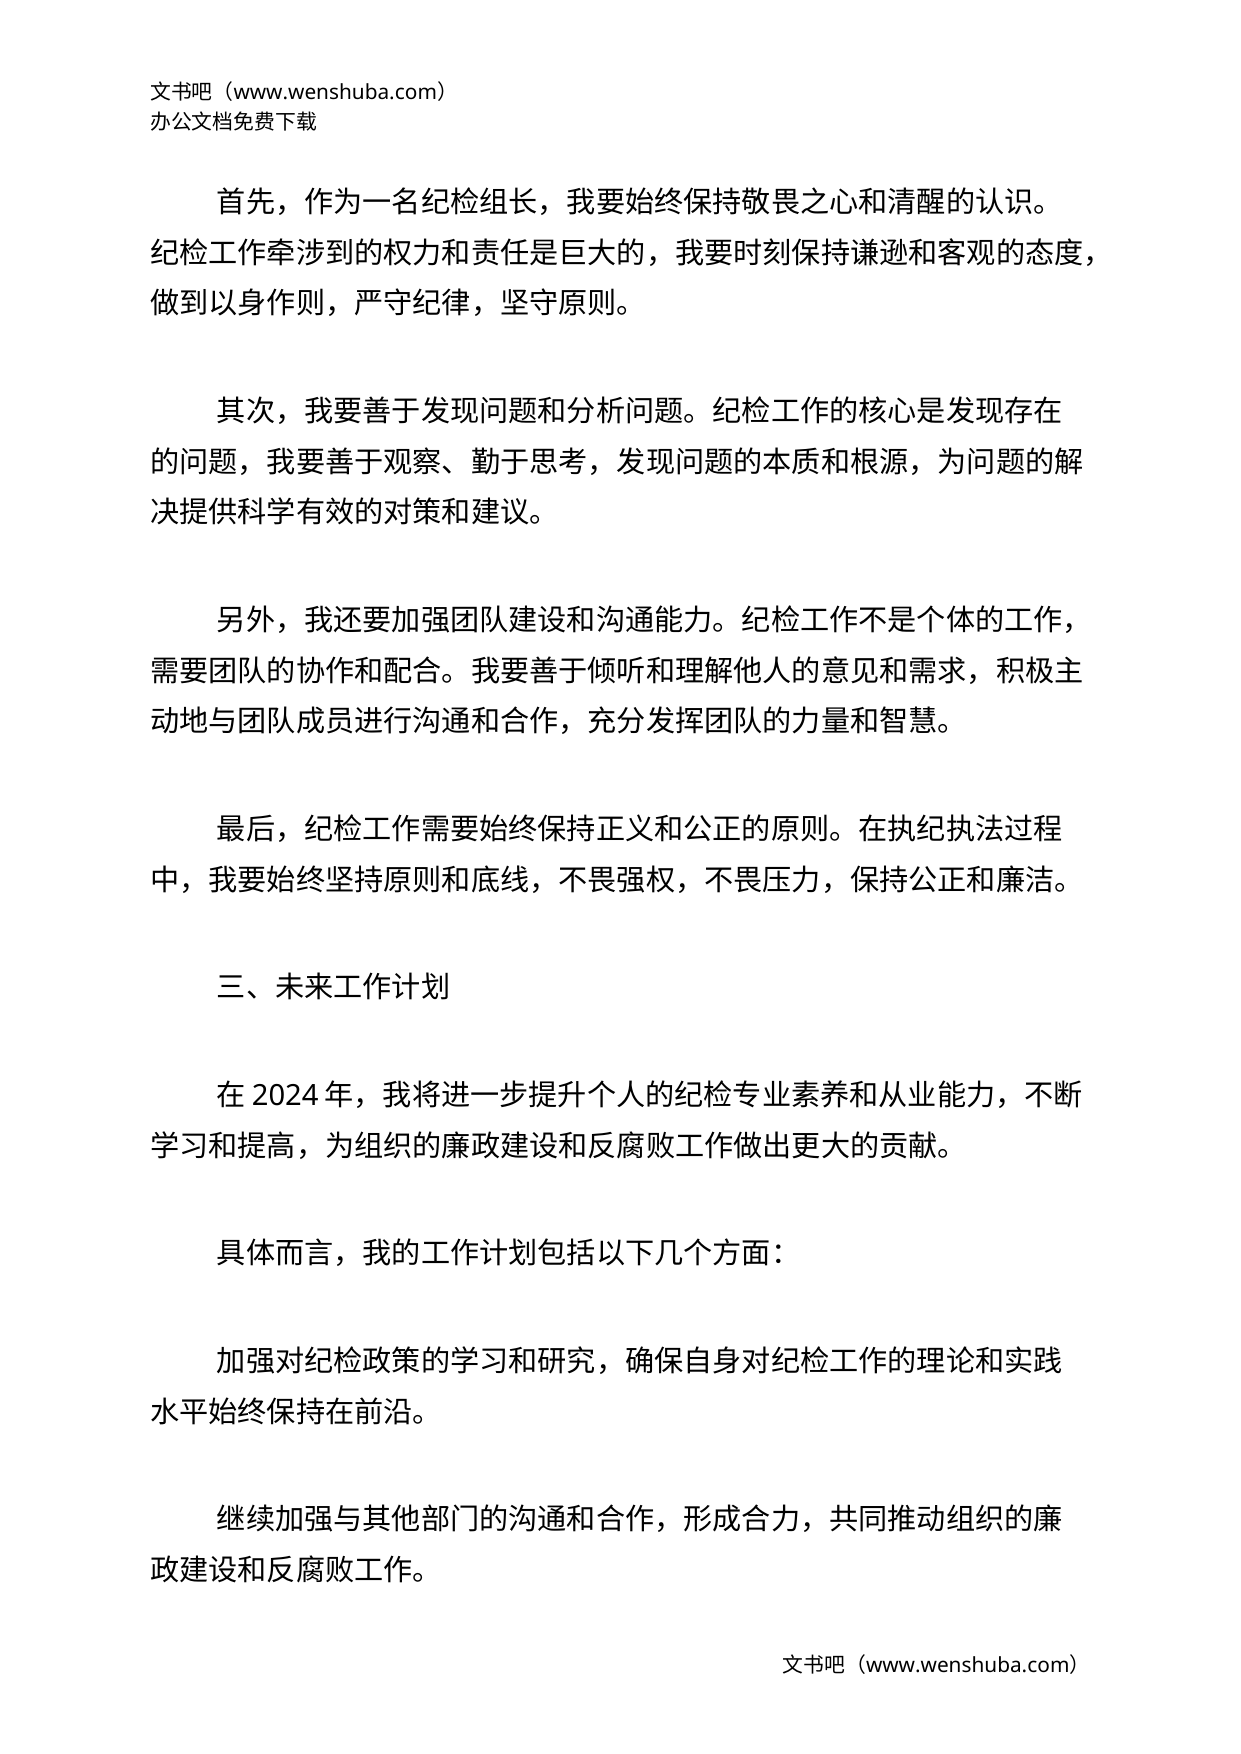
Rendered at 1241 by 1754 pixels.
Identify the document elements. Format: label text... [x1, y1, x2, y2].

text 加强对纪检政策的学习和研究，确保自身对纪检工作的理论和实践水平始终保持在前沿。 [150, 1338, 1090, 1431]
text 其次，我要善于发现问题和分析问题。纪检工作的核心是发现存在的问题，我要善于观察、勤于思考，发现问题的本质和根源，为问题的解决提供科学有效的对策和建议。 [150, 387, 1090, 531]
text 具体而言，我的工作计划包括以下几个方面： [150, 1230, 1090, 1272]
text 三、未来工作计划 [150, 964, 1090, 1006]
text 另外，我还要加强团队建设和沟通能力。纪检工作不是个体的工作，需要团队的协作和配合。我要善于倾听和理解他人的意见和需求，积极主动地与团队成员进行沟通和合作，充分发挥团队的力量和智慧。 [150, 597, 1090, 740]
text 首先，作为一名纪检组长，我要始终保持敬畏之心和清醒的认识。纪检工作牵涉到的权力和责任是巨大的，我要时刻保持谦逊和客观的态度，做到以身作则，严守纪律，坚守原则。 [150, 178, 1090, 322]
text 最后，纪检工作需要始终保持正义和公正的原则。在执纪执法过程中，我要始终坚持原则和底线，不畏强权，不畏压力，保持公正和廉洁。 [150, 806, 1090, 899]
text 继续加强与其他部门的沟通和合作，形成合力，共同推动组织的廉政建设和反腐败工作。 [150, 1496, 1090, 1589]
text 在2024年，我将进一步提升个人的纪检专业素养和从业能力，不断学习和提高，为组织的廉政建设和反腐败工作做出更大的贡献。 [150, 1072, 1090, 1165]
